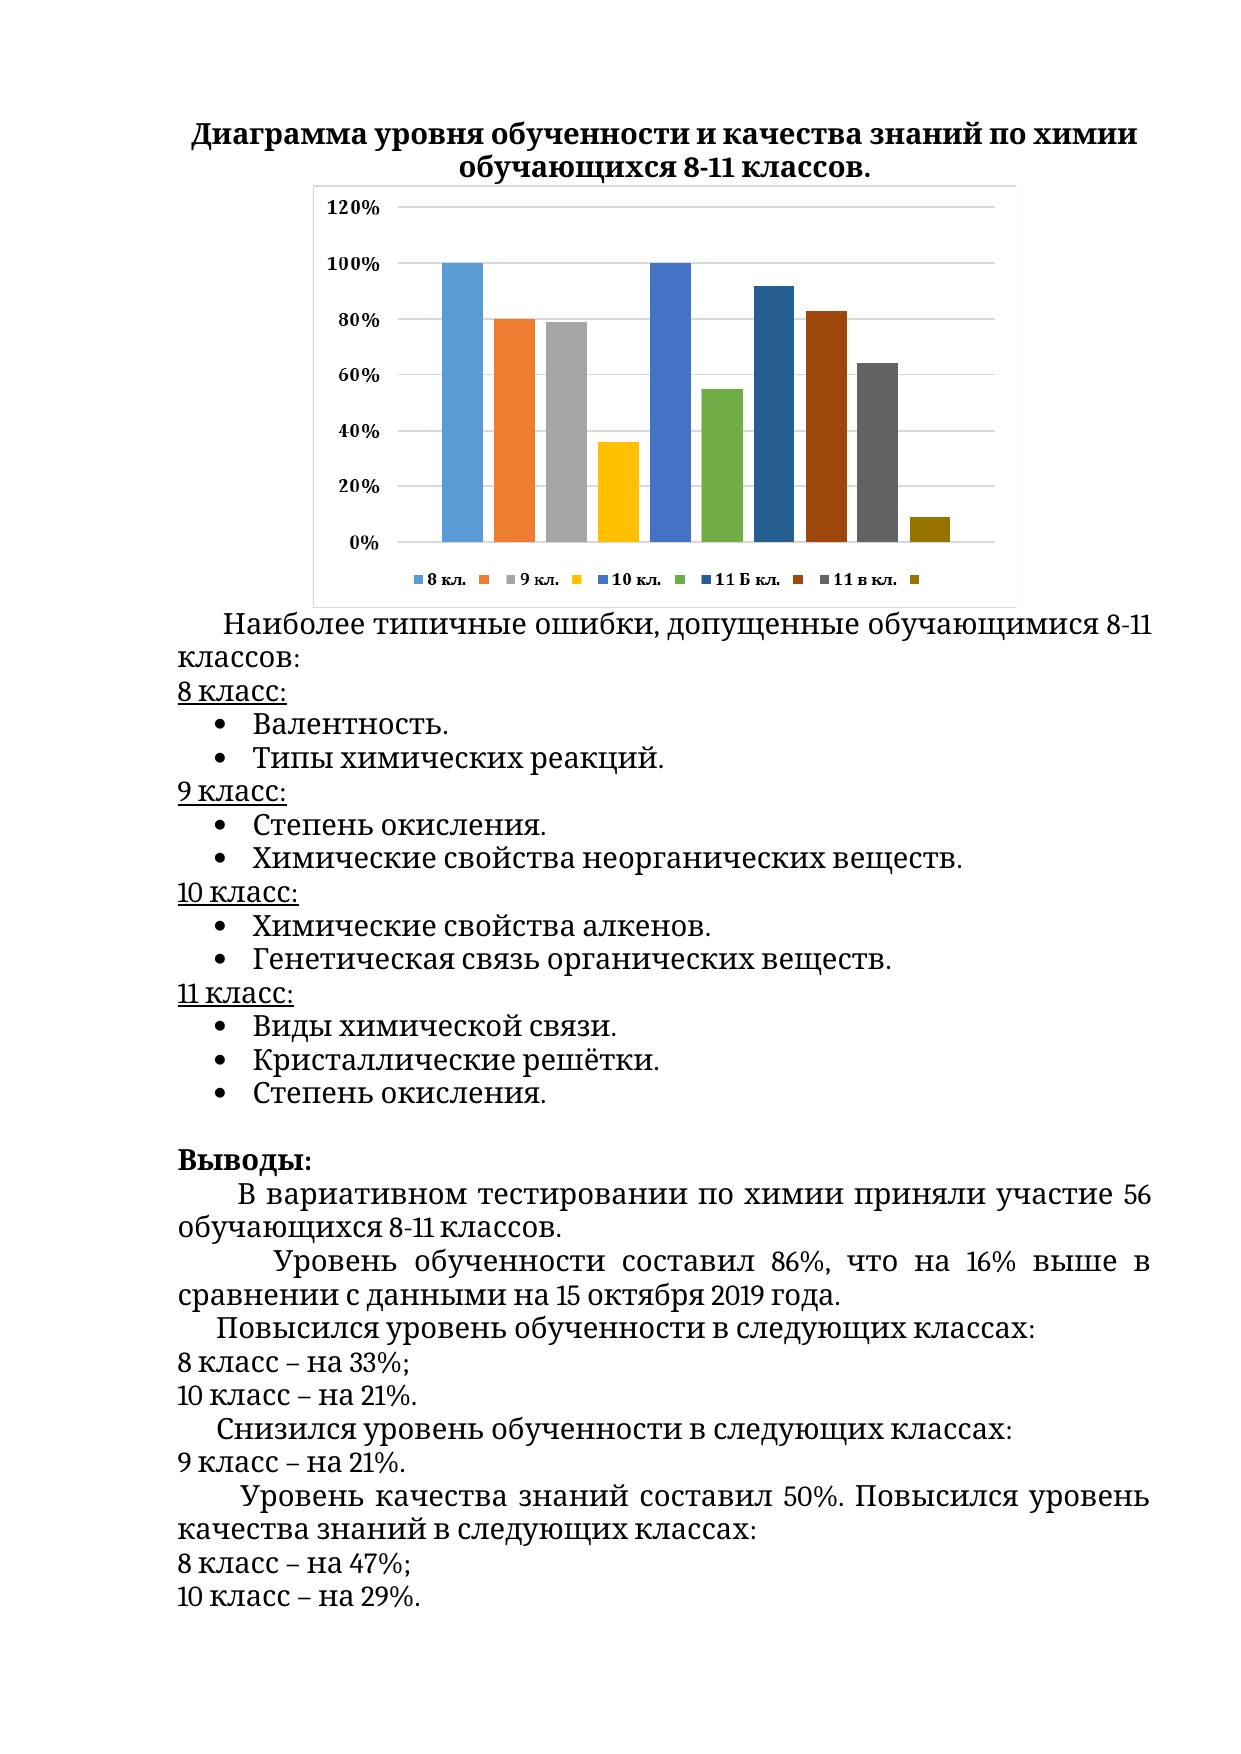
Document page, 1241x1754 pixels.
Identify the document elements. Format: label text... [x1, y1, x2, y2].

text Наиболее типичные ошибки, допущенные обучающимися 8-11 классов: [177, 608, 1152, 675]
text Снизился уровень обученности в следующих классах: [177, 1413, 1152, 1446]
text В вариативном тестировании по химии приняли участие 56 обучающихся 8-11 классов. [177, 1178, 1152, 1245]
list Генетическая связь органических веществ. [215, 943, 1152, 977]
text Диаграмма уровня обученности и качества знаний по химии обучающихся 8-11 классов. [177, 118, 1152, 185]
text Уровень обученности составил 86%, что на 16% выше в сравнении с данными на 15 октября 2019 года. [177, 1245, 1152, 1312]
list Кристаллические решётки. [215, 1044, 1152, 1077]
list Валентность. [215, 708, 1152, 742]
list Виды химической связи. [215, 1010, 1152, 1044]
picture [312, 185, 1017, 608]
text 10 класс – на 21%. [177, 1379, 1152, 1413]
text 8 класс: [177, 675, 1152, 708]
text Выводы: [177, 1144, 1152, 1178]
text 9 класс – на 21%. [177, 1446, 1152, 1480]
list Степень окисления. [215, 1077, 1152, 1111]
list Типы химических реакций. [215, 742, 1152, 776]
text Повысился уровень обученности в следующих классах: [177, 1312, 1152, 1346]
text 10 класс: [177, 876, 1152, 910]
list Химические свойства алкенов. [215, 910, 1152, 943]
text 8 класс – на 47%; [177, 1547, 1152, 1581]
text Уровень качества знаний составил 50%. Повысился уровень качества знаний в следующих классах: [177, 1480, 1152, 1547]
list Степень окисления. [215, 809, 1152, 843]
text 9 класс: [177, 776, 1152, 809]
text 10 класс – на 29%. [177, 1581, 1152, 1614]
text 11 класс: [177, 977, 1152, 1010]
list Химические свойства неорганических веществ. [215, 843, 1152, 876]
text 8 класс – на 33%; [177, 1346, 1152, 1379]
